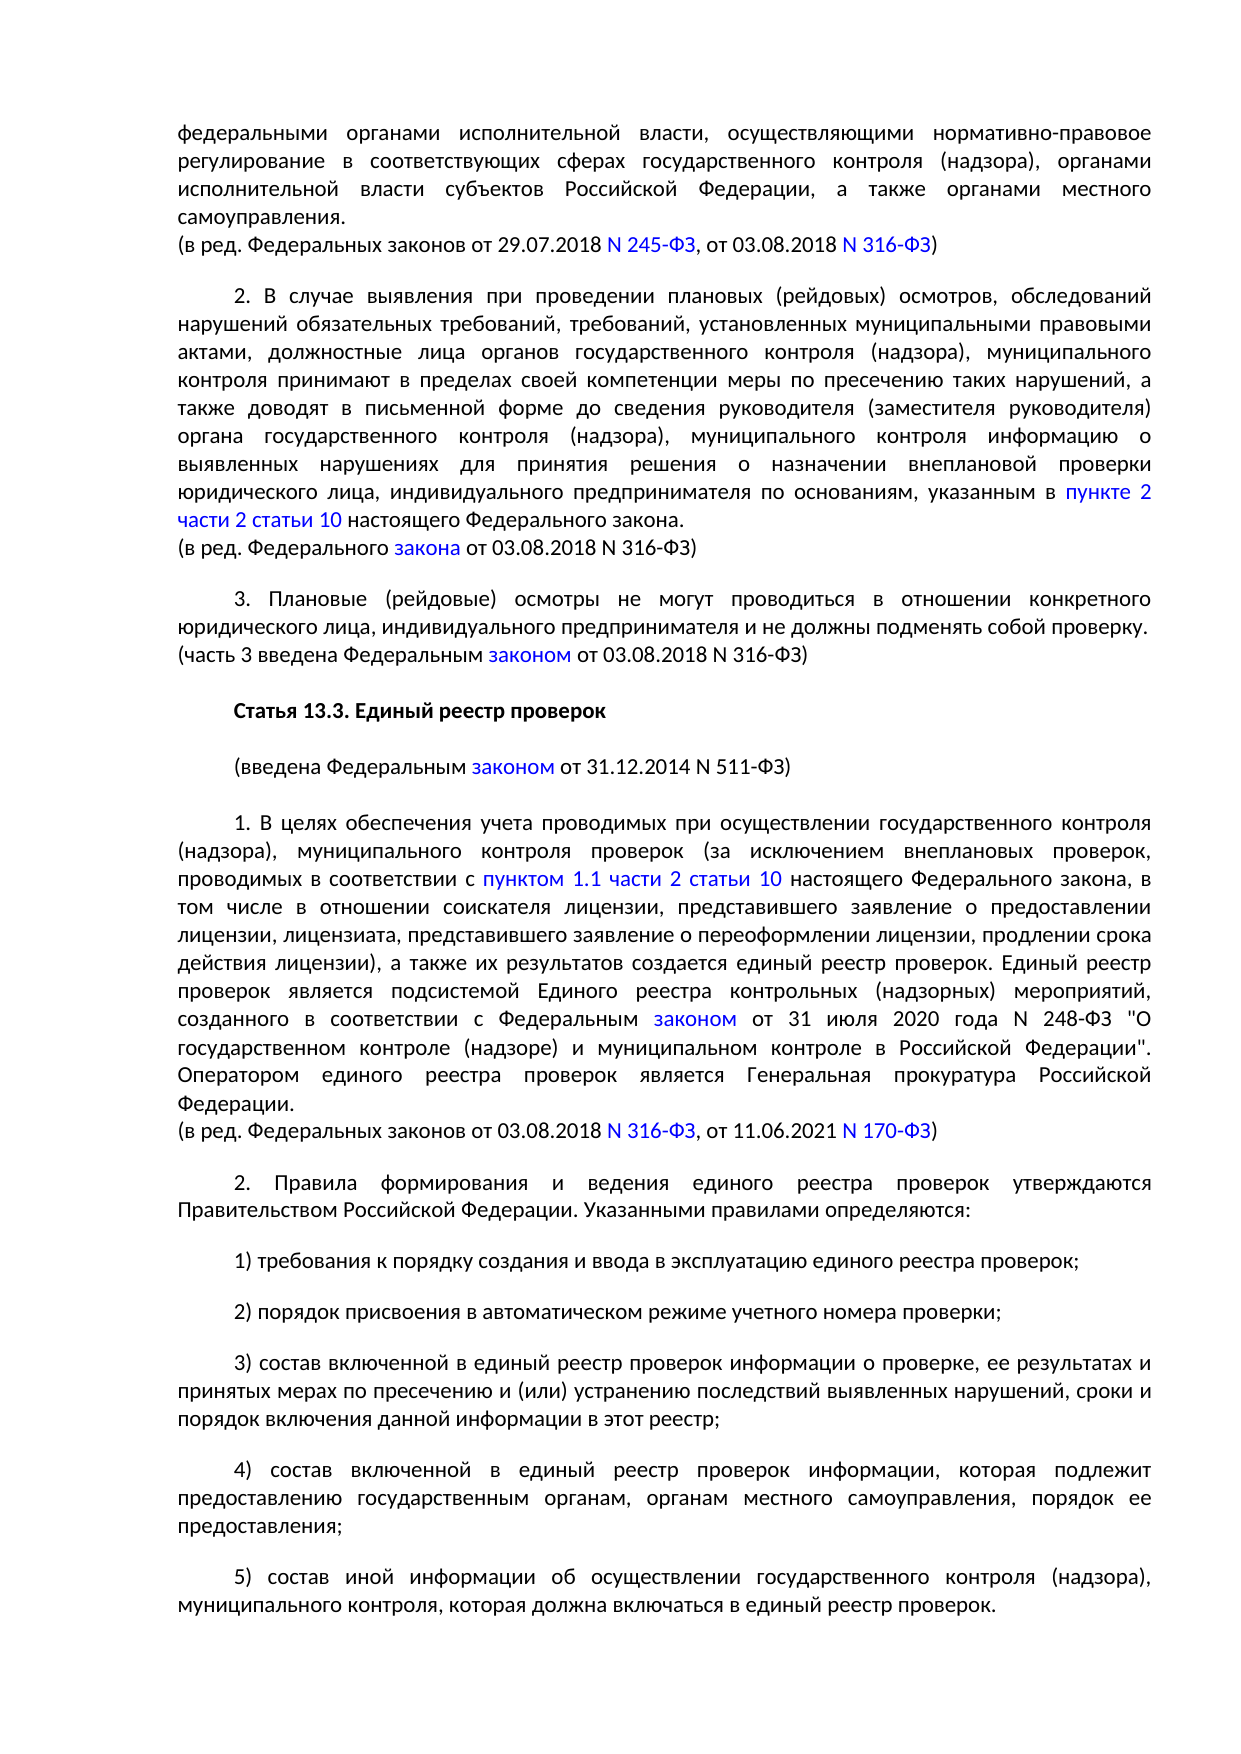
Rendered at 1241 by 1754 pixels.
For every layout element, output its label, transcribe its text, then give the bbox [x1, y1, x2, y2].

text 4) состав включенной в единый реестр проверок информации, которая подлежит предоставлению государственным органам, органам местного самоуправления, порядок ее предоставления; [177, 1455, 1152, 1539]
text 2. В случае выявления при проведении плановых (рейдовых) осмотров, обследований нарушений обязательных требований, требований, установленных муниципальными правовыми актами, должностные лица органов государственного контроля (надзора), муниципального контроля принимают в пределах своей компетенции меры по пресечению таких нарушений, а также доводят в письменной форме до сведения руководителя (заместителя руководителя) органа государственного контроля (надзора), муниципального контроля информацию о выявленных нарушениях для принятия решения о назначении внеплановой проверки юридического лица, индивидуального предпринимателя по основаниям, указанным в пункте 2 части 2 статьи 10 настоящего Федерального закона. [177, 281, 1152, 533]
text (в ред. Федерального закона от 03.08.2018 N 316-ФЗ) [177, 533, 1152, 561]
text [177, 118, 1152, 230]
text 3) состав включенной в единый реестр проверок информации о проверке, ее результатах и принятых мерах по пресечению и (или) устранению последствий выявленных нарушений, сроки и порядок включения данной информации в этот реестр; [177, 1348, 1152, 1432]
text 5) состав иной информации об осуществлении государственного контроля (надзора), муниципального контроля, которая должна включаться в единый реестр проверок. [177, 1562, 1152, 1618]
text 1) требования к порядку создания и ввода в эксплуатацию единого реестра проверок; [177, 1247, 1152, 1274]
title Статья 13.3. Единый реестр проверок [177, 696, 1152, 724]
text 2) порядок присвоения в автоматическом режиме учетного номера проверки; [177, 1297, 1152, 1326]
text 1. В целях обеспечения учета проводимых при осуществлении государственного контроля (надзора), муниципального контроля проверок (за исключением внеплановых проверок, проводимых в соответствии с пунктом 1.1 части 2 статьи 10 настоящего Федерального закона, в том числе в отношении соискателя лицензии, представившего заявление о предоставлении лицензии, лицензиата, представившего заявление о переоформлении лицензии, продлении срока действия лицензии), а также их результатов создается единый реестр проверок. Единый реестр проверок является подсистемой Единого реестра контрольных (надзорных) мероприятий, созданного в соответствии с Федеральным законом от 31 июля 2020 года N 248-ФЗ "О государственном контроле (надзоре) и муниципальном контроле в Российской Федерации". Оператором единого реестра проверок является Генеральная прокуратура Российской Федерации. [177, 808, 1152, 1117]
text (в ред. Федеральных законов от 29.07.2018 N 245-ФЗ, от 03.08.2018 N 316-ФЗ) [177, 230, 1152, 258]
text (часть 3 введена Федеральным законом от 03.08.2018 N 316-ФЗ) [177, 640, 1152, 668]
text (в ред. Федеральных законов от 03.08.2018 N 316-ФЗ, от 11.06.2021 N 170-ФЗ) [177, 1117, 1152, 1145]
text 2. Правила формирования и ведения единого реестра проверок утверждаются Правительством Российской Федерации. Указанными правилами определяются: [177, 1168, 1152, 1224]
text 3. Плановые (рейдовые) осмотры не могут проводиться в отношении конкретного юридического лица, индивидуального предпринимателя и не должны подменять собой проверку. [177, 584, 1152, 640]
text (введена Федеральным законом от 31.12.2014 N 511-ФЗ) [177, 752, 1152, 780]
